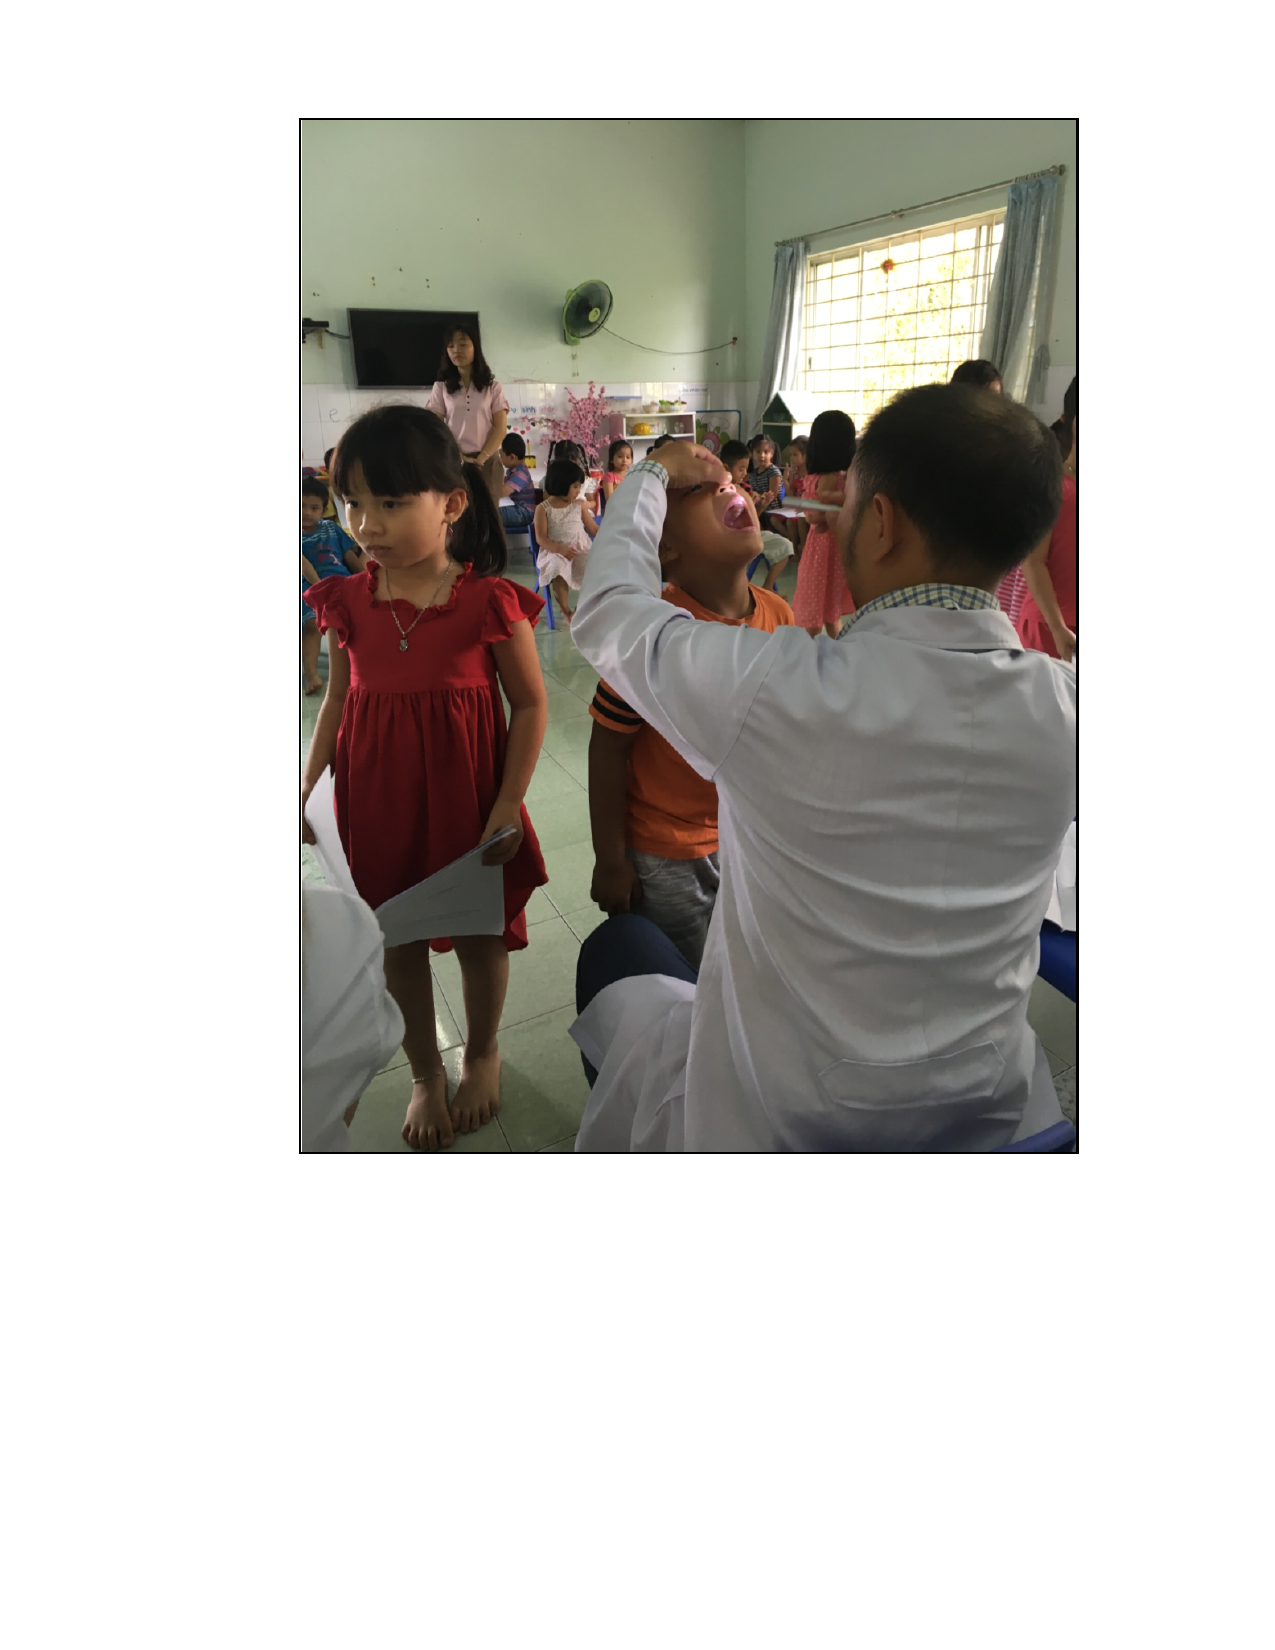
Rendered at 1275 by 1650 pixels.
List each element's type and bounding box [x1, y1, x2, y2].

picture [302, 121, 1076, 1152]
